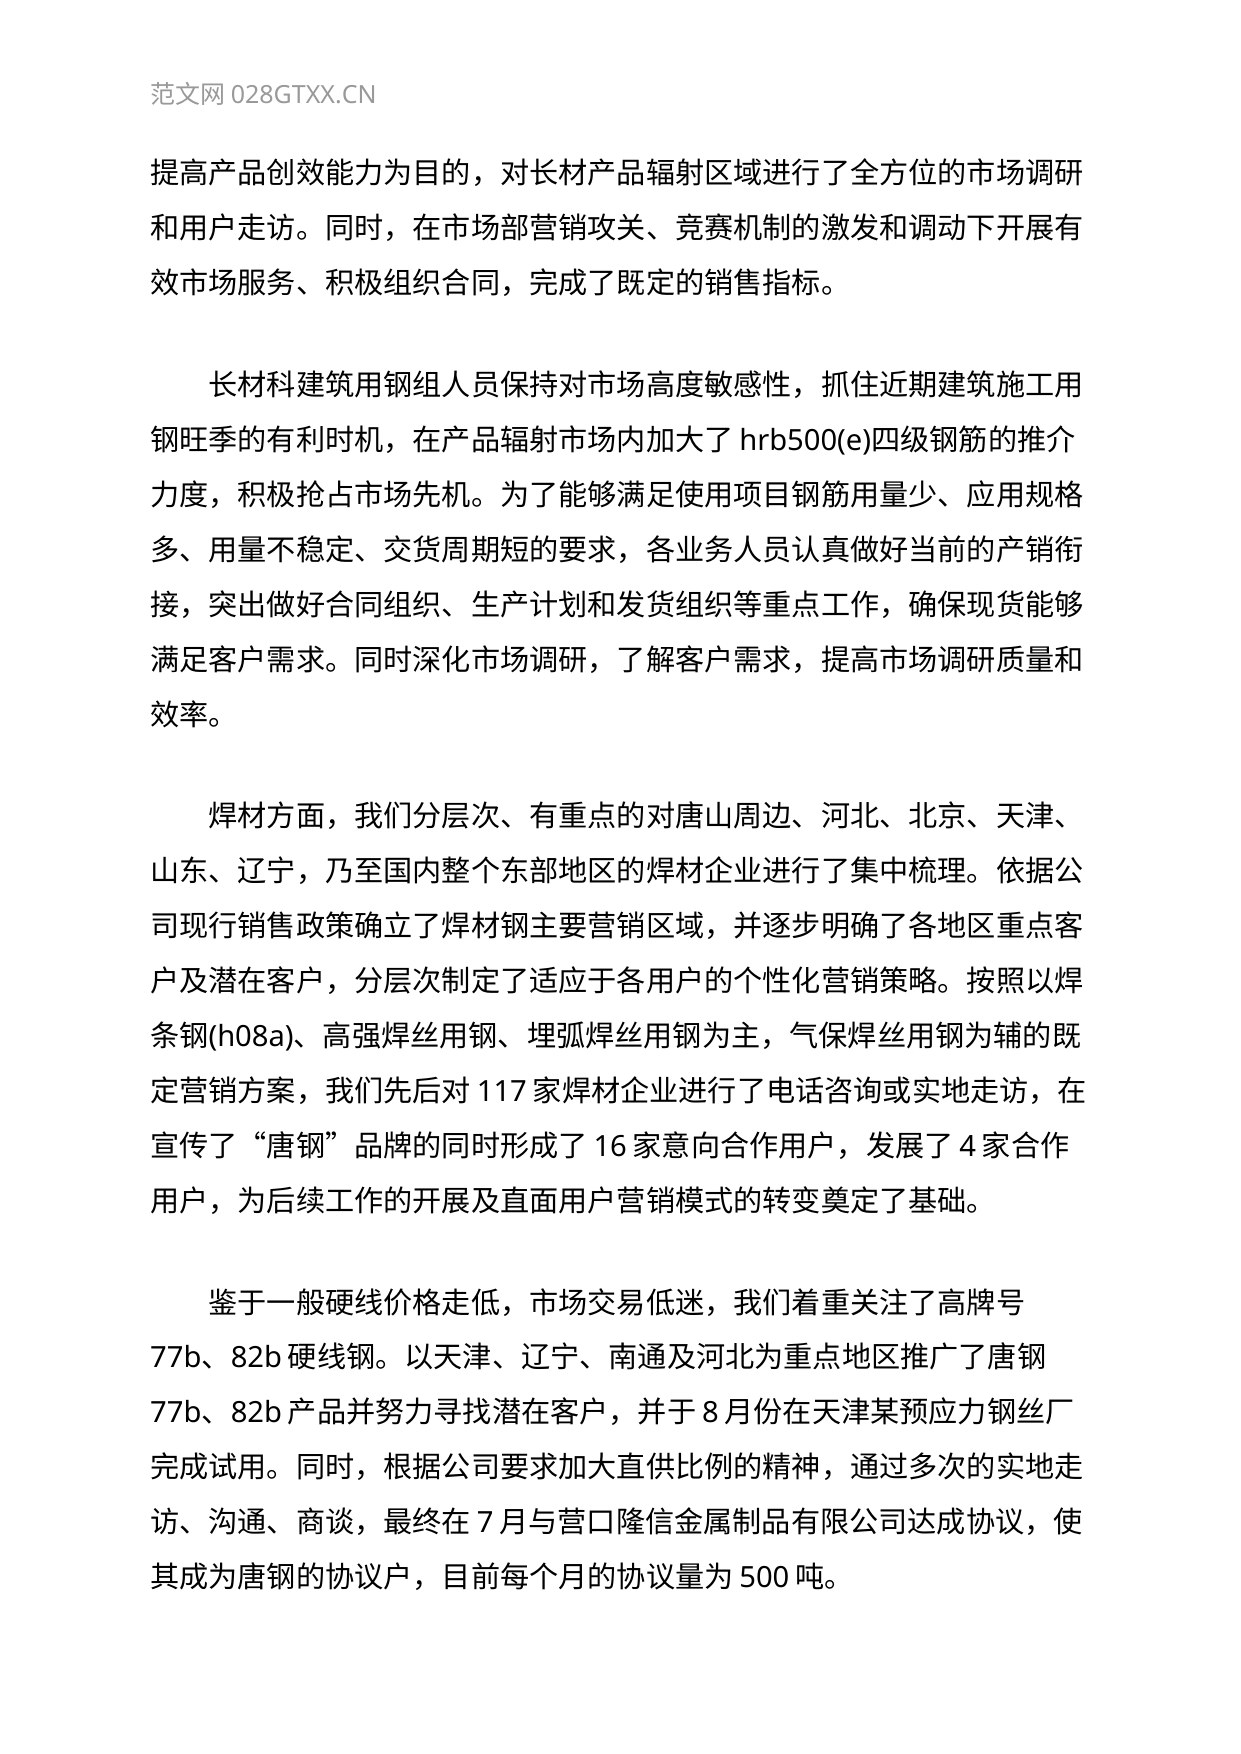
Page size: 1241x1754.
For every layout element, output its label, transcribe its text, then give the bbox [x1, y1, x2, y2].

text 长材科建筑用钢组人员保持对市场高度敏感性，抓住近期建筑施工用钢旺季的有利时机，在产品辐射市场内加大了hrb500(e)四级钢筋的推介力度，积极抢占市场先机。为了能够满足使用项目钢筋用量少、应用规格多、用量不稳定、交货周期短的要求，各业务人员认真做好当前的产销衔接，突出做好合同组织、生产计划和发货组织等重点工作，确保现货能够满足客户需求。同时深化市场调研，了解客户需求，提高市场调研质量和效率。 [150, 362, 1090, 733]
text 鉴于一般硬线价格走低，市场交易低迷，我们着重关注了高牌号77b、82b硬线钢。以天津、辽宁、南通及河北为重点地区推广了唐钢77b、82b产品并努力寻找潜在客户，并于8月份在天津某预应力钢丝厂完成试用。同时，根据公司要求加大直供比例的精神，通过多次的实地走访、沟通、商谈，最终在7月与营口隆信金属制品有限公司达成协议，使其成为唐钢的协议户，目前每个月的协议量为500吨。 [150, 1279, 1090, 1596]
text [150, 150, 1090, 302]
text 焊材方面，我们分层次、有重点的对唐山周边、河北、北京、天津、山东、辽宁，乃至国内整个东部地区的焊材企业进行了集中梳理。依据公司现行销售政策确立了焊材钢主要营销区域，并逐步明确了各地区重点客户及潜在客户，分层次制定了适应于各用户的个性化营销策略。按照以焊条钢(h08a)、高强焊丝用钢、埋弧焊丝用钢为主，气保焊丝用钢为辅的既定营销方案，我们先后对117家焊材企业进行了电话咨询或实地走访，在宣传了“唐钢”品牌的同时形成了16家意向合作用户，发展了4家合作用户，为后续工作的开展及直面用户营销模式的转变奠定了基础。 [150, 793, 1090, 1220]
